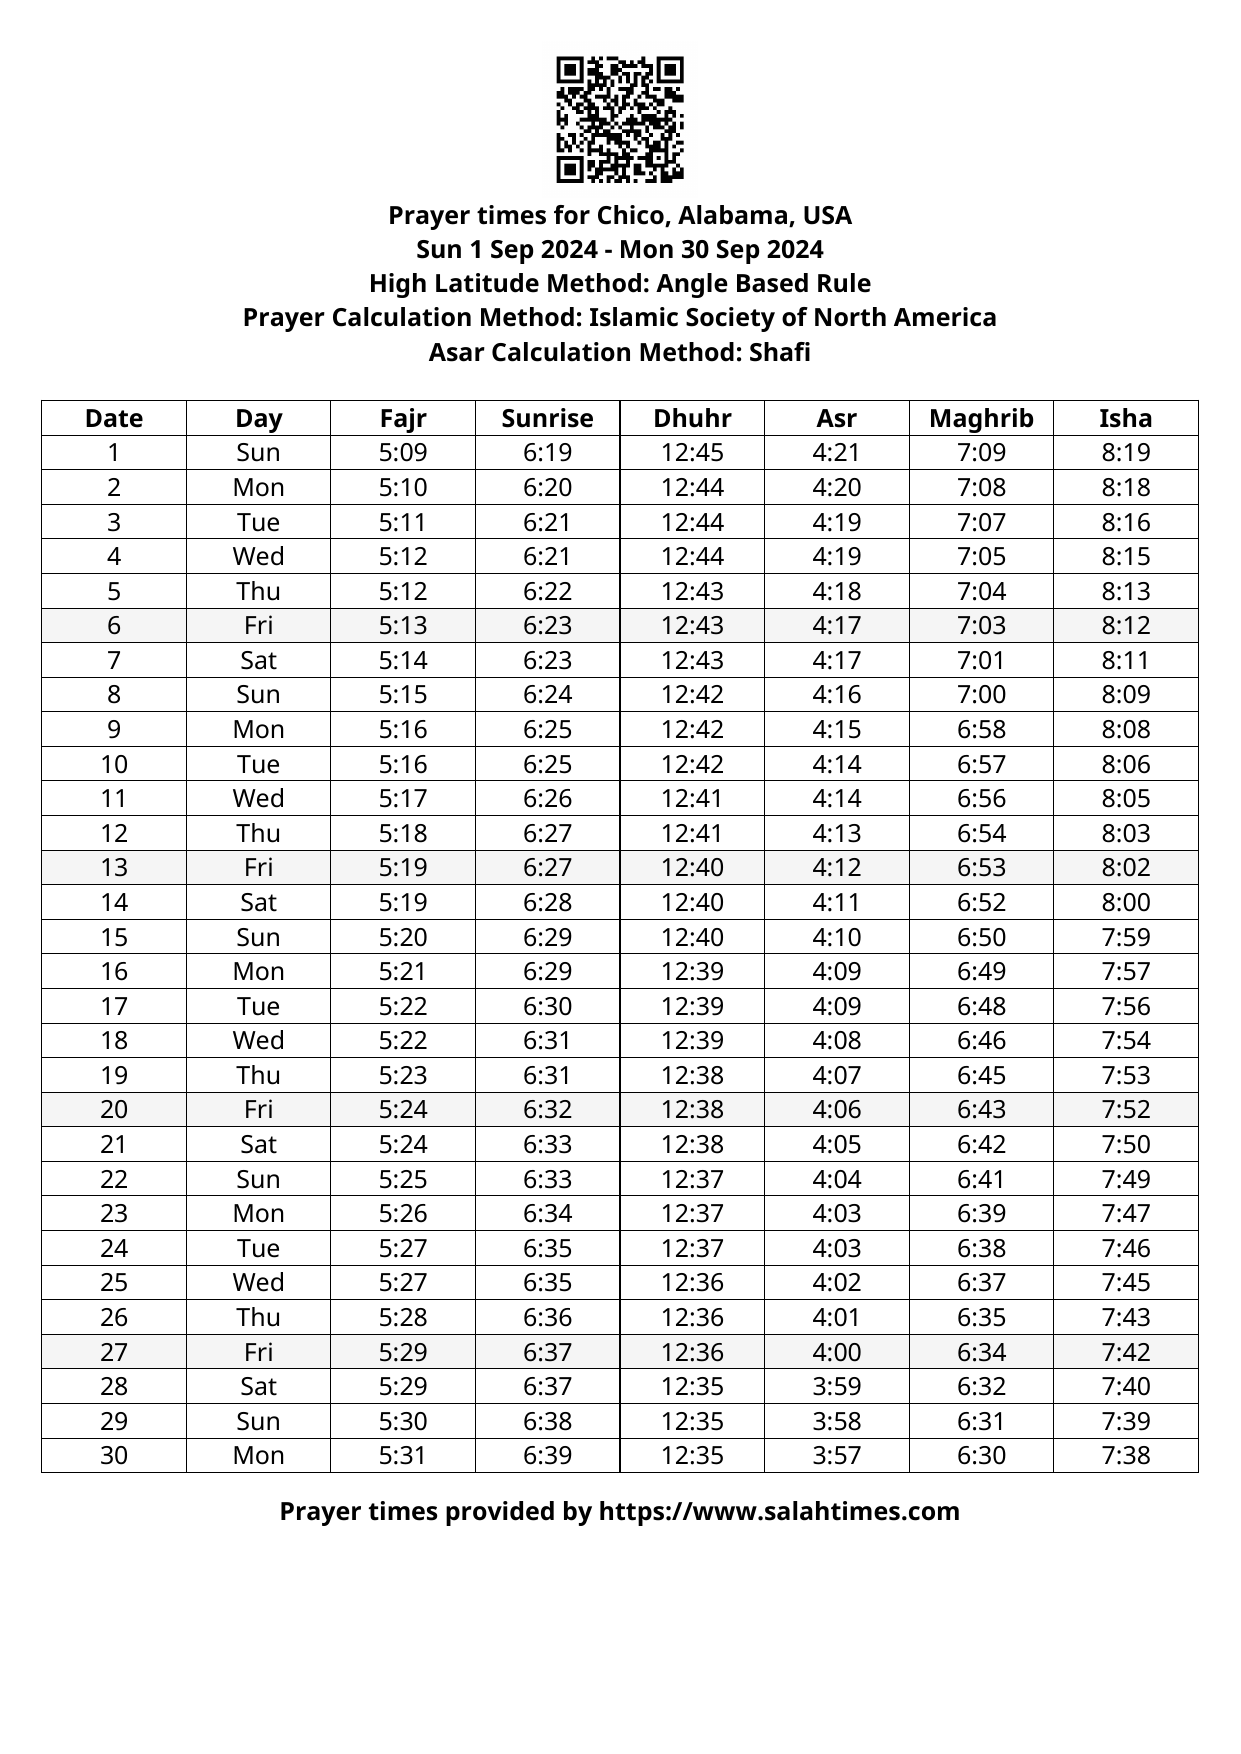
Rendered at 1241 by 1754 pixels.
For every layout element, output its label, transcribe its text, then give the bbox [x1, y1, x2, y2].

table_cell 4:20 [765, 470, 909, 504]
table_cell 2 [42, 470, 186, 504]
table_cell 6:23 [476, 643, 619, 677]
table_cell 24 [42, 1231, 186, 1264]
table_cell 16 [42, 954, 186, 988]
table_cell 5:26 [331, 1196, 475, 1230]
table_cell 12:42 [621, 712, 764, 746]
table_cell 4:03 [765, 1231, 909, 1264]
table_cell 12:35 [621, 1404, 764, 1437]
table_cell 6:34 [476, 1196, 619, 1230]
table_cell 12:41 [621, 816, 764, 849]
table_cell 4:17 [765, 609, 909, 642]
table_cell 6:31 [476, 1058, 619, 1092]
table_cell 7:08 [910, 470, 1053, 504]
table_header Isha [1054, 401, 1198, 434]
table_cell 6:54 [910, 816, 1053, 849]
table_cell 12:36 [621, 1335, 764, 1368]
table_cell 6:27 [476, 816, 619, 849]
table_cell 28 [42, 1369, 186, 1403]
table_cell 6:30 [910, 1439, 1053, 1472]
table_cell 4:16 [765, 678, 909, 711]
table_cell 6:36 [476, 1300, 619, 1334]
table_cell 8:16 [1054, 505, 1198, 538]
table_cell 12:44 [621, 470, 764, 504]
table_cell Wed [187, 539, 330, 573]
table_cell 5:20 [331, 920, 475, 953]
table_cell Fri [187, 1335, 330, 1368]
table_cell 5:16 [331, 712, 475, 746]
table_cell Sun [187, 436, 330, 469]
table_cell 6:48 [910, 989, 1053, 1022]
table_cell 5:22 [331, 989, 475, 1022]
table_cell 5 [42, 574, 186, 607]
table_cell 6:29 [476, 920, 619, 953]
table_cell 7:42 [1054, 1335, 1198, 1368]
table_cell 4:05 [765, 1127, 909, 1161]
table_cell Sun [187, 678, 330, 711]
table_cell 3:58 [765, 1404, 909, 1437]
table_cell 6:46 [910, 1024, 1053, 1057]
table_cell 8:11 [1054, 643, 1198, 677]
table_cell 5:09 [331, 436, 475, 469]
table_cell 12:43 [621, 643, 764, 677]
table_cell 7:04 [910, 574, 1053, 607]
table_cell 18 [42, 1024, 186, 1057]
table_cell 4:13 [765, 816, 909, 849]
table_cell 4:10 [765, 920, 909, 953]
table_cell 5:21 [331, 954, 475, 988]
table_cell 7:01 [910, 643, 1053, 677]
table_cell 6:24 [476, 678, 619, 711]
table_cell 6:35 [476, 1231, 619, 1264]
table_cell 6:50 [910, 920, 1053, 953]
table_cell Mon [187, 1196, 330, 1230]
table_cell 4:19 [765, 505, 909, 538]
table_cell 5:18 [331, 816, 475, 849]
table_cell 6:32 [476, 1093, 619, 1126]
table_cell 12:36 [621, 1266, 764, 1299]
table_cell Mon [187, 954, 330, 988]
table_cell 3 [42, 505, 186, 538]
table_cell 3:57 [765, 1439, 909, 1472]
table_cell 11 [42, 781, 186, 815]
table_cell 7 [42, 643, 186, 677]
table_cell 12:38 [621, 1127, 764, 1161]
table_cell Fri [187, 609, 330, 642]
table_cell Wed [187, 781, 330, 815]
table_cell 5:14 [331, 643, 475, 677]
table_cell 6:37 [476, 1369, 619, 1403]
table_header Fajr [331, 401, 475, 434]
table_cell 12:37 [621, 1162, 764, 1195]
table_cell 6:58 [910, 712, 1053, 746]
table_cell 8:05 [1054, 781, 1198, 815]
table_cell 4:11 [765, 885, 909, 919]
table_cell 8:08 [1054, 712, 1198, 746]
table_cell 7:40 [1054, 1369, 1198, 1403]
table_cell 4:09 [765, 954, 909, 988]
table_cell 6:29 [476, 954, 619, 988]
table_cell 12:37 [621, 1196, 764, 1230]
table_cell 5:11 [331, 505, 475, 538]
table_cell Thu [187, 1058, 330, 1092]
text Prayer Calculation Method: Islamic Society of North America [42, 300, 1198, 334]
table_cell 6:20 [476, 470, 619, 504]
table_cell Tue [187, 1231, 330, 1264]
table_cell 4:07 [765, 1058, 909, 1092]
table_cell 6:22 [476, 574, 619, 607]
table_cell 12:42 [621, 747, 764, 780]
table_cell 7:38 [1054, 1439, 1198, 1472]
table_cell 5:12 [331, 539, 475, 573]
table_cell 12:42 [621, 678, 764, 711]
table_cell 12:39 [621, 1024, 764, 1057]
table_cell 6:21 [476, 505, 619, 538]
table_cell 12:40 [621, 920, 764, 953]
table_cell 12:35 [621, 1369, 764, 1403]
text Asar Calculation Method: Shafi [42, 334, 1198, 368]
table_header Day [187, 401, 330, 434]
table_cell 5:23 [331, 1058, 475, 1092]
table_cell 20 [42, 1093, 186, 1126]
text Prayer times provided by https://www.salahtimes.com [42, 1494, 1198, 1528]
table_cell 5:17 [331, 781, 475, 815]
table_cell Sun [187, 1162, 330, 1195]
table_cell Tue [187, 505, 330, 538]
table_cell 9 [42, 712, 186, 746]
table_cell Mon [187, 712, 330, 746]
table_cell 6:32 [910, 1369, 1053, 1403]
table_cell 6:38 [476, 1404, 619, 1437]
table_cell 6:42 [910, 1127, 1053, 1161]
table_cell 5:22 [331, 1024, 475, 1057]
table_cell 12:41 [621, 781, 764, 815]
table_cell Mon [187, 470, 330, 504]
table_cell 4:04 [765, 1162, 909, 1195]
table_cell 7:09 [910, 436, 1053, 469]
table_cell 6:49 [910, 954, 1053, 988]
table_cell 6:37 [476, 1335, 619, 1368]
table_cell 12 [42, 816, 186, 849]
text Prayer times for Chico, Alabama, USA [42, 198, 1198, 232]
table_cell Wed [187, 1024, 330, 1057]
table_cell 6:35 [910, 1300, 1053, 1334]
table_cell 12:40 [621, 851, 764, 884]
table_cell 19 [42, 1058, 186, 1092]
table_cell 7:50 [1054, 1127, 1198, 1161]
table_cell 12:43 [621, 609, 764, 642]
table_cell 30 [42, 1439, 186, 1472]
table_cell 7:52 [1054, 1093, 1198, 1126]
table_cell 4:08 [765, 1024, 909, 1057]
table_cell 26 [42, 1300, 186, 1334]
table_cell 12:38 [621, 1058, 764, 1092]
table_header Sunrise [476, 401, 619, 434]
table_cell Sat [187, 643, 330, 677]
table_header Asr [765, 401, 909, 434]
table_header Date [42, 401, 186, 434]
table_cell 5:15 [331, 678, 475, 711]
picture [542, 41, 699, 198]
table_cell 7:05 [910, 539, 1053, 573]
table_cell 6:21 [476, 539, 619, 573]
table_cell 7:07 [910, 505, 1053, 538]
table_cell 12:39 [621, 954, 764, 988]
table_cell 6:43 [910, 1093, 1053, 1126]
table_cell 15 [42, 920, 186, 953]
text High Latitude Method: Angle Based Rule [42, 266, 1198, 300]
table_cell 6:34 [910, 1335, 1053, 1368]
table_header Maghrib [910, 401, 1053, 434]
table_cell 6:38 [910, 1231, 1053, 1264]
table_cell 13 [42, 851, 186, 884]
table_cell Thu [187, 816, 330, 849]
text Sun 1 Sep 2024 - Mon 30 Sep 2024 [42, 232, 1198, 266]
table_cell 29 [42, 1404, 186, 1437]
table_cell 25 [42, 1266, 186, 1299]
table_cell 12:39 [621, 989, 764, 1022]
table_cell 5:24 [331, 1127, 475, 1161]
table_cell 4:19 [765, 539, 909, 573]
table_cell Sat [187, 1369, 330, 1403]
table_cell 6:26 [476, 781, 619, 815]
table_cell 8:00 [1054, 885, 1198, 919]
table_cell 12:40 [621, 885, 764, 919]
table_cell 6:35 [476, 1266, 619, 1299]
table_cell 6:19 [476, 436, 619, 469]
table_cell 7:53 [1054, 1058, 1198, 1092]
table_cell 6 [42, 609, 186, 642]
table_cell 8:06 [1054, 747, 1198, 780]
table_cell 5:19 [331, 885, 475, 919]
table_cell 5:31 [331, 1439, 475, 1472]
table_cell 4:14 [765, 747, 909, 780]
table_cell Sat [187, 885, 330, 919]
table_cell 4:03 [765, 1196, 909, 1230]
table_cell 22 [42, 1162, 186, 1195]
table_cell 6:45 [910, 1058, 1053, 1092]
table_cell 6:41 [910, 1162, 1053, 1195]
table_cell 6:37 [910, 1266, 1053, 1299]
table_cell 4:01 [765, 1300, 909, 1334]
table_cell 5:10 [331, 470, 475, 504]
table_cell 6:27 [476, 851, 619, 884]
table_cell 6:53 [910, 851, 1053, 884]
table_cell 17 [42, 989, 186, 1022]
table_cell Sun [187, 1404, 330, 1437]
table_cell 12:37 [621, 1231, 764, 1264]
table_cell 7:00 [910, 678, 1053, 711]
table_cell Thu [187, 574, 330, 607]
table_cell 4:17 [765, 643, 909, 677]
table_cell 5:27 [331, 1266, 475, 1299]
table_cell 7:43 [1054, 1300, 1198, 1334]
table_cell 3:59 [765, 1369, 909, 1403]
table_cell 7:57 [1054, 954, 1198, 988]
table_cell 4:09 [765, 989, 909, 1022]
table_cell 6:57 [910, 747, 1053, 780]
table_cell Fri [187, 1093, 330, 1126]
table_cell 8:09 [1054, 678, 1198, 711]
table_cell 7:39 [1054, 1404, 1198, 1437]
table_cell 8:12 [1054, 609, 1198, 642]
table_cell 12:38 [621, 1093, 764, 1126]
table_cell 27 [42, 1335, 186, 1368]
table_cell 7:46 [1054, 1231, 1198, 1264]
table_cell 12:43 [621, 574, 764, 607]
table_cell 14 [42, 885, 186, 919]
table_cell 8:13 [1054, 574, 1198, 607]
table_cell 4:18 [765, 574, 909, 607]
table_cell 4:12 [765, 851, 909, 884]
table_cell 5:28 [331, 1300, 475, 1334]
table_cell 5:19 [331, 851, 475, 884]
table_cell 6:25 [476, 712, 619, 746]
table_cell 6:39 [910, 1196, 1053, 1230]
table_cell 4:06 [765, 1093, 909, 1126]
table_cell 7:45 [1054, 1266, 1198, 1299]
table_cell 4 [42, 539, 186, 573]
table_cell 6:30 [476, 989, 619, 1022]
table_cell 12:45 [621, 436, 764, 469]
table_cell 4:21 [765, 436, 909, 469]
table_cell 7:54 [1054, 1024, 1198, 1057]
table_cell 10 [42, 747, 186, 780]
table_cell 12:44 [621, 539, 764, 573]
table_cell 7:56 [1054, 989, 1198, 1022]
table_cell 5:30 [331, 1404, 475, 1437]
table_cell 5:13 [331, 609, 475, 642]
table_cell 21 [42, 1127, 186, 1161]
table_cell 6:52 [910, 885, 1053, 919]
table_cell 5:27 [331, 1231, 475, 1264]
table_cell 6:31 [476, 1024, 619, 1057]
table_cell 8:15 [1054, 539, 1198, 573]
table_cell 5:25 [331, 1162, 475, 1195]
table_cell Thu [187, 1300, 330, 1334]
table_cell 1 [42, 436, 186, 469]
table_cell 4:15 [765, 712, 909, 746]
table_cell 8:02 [1054, 851, 1198, 884]
table_cell 4:02 [765, 1266, 909, 1299]
table_cell 6:39 [476, 1439, 619, 1472]
table_cell 4:00 [765, 1335, 909, 1368]
table_cell 8:19 [1054, 436, 1198, 469]
table_cell Sun [187, 920, 330, 953]
table_cell 5:29 [331, 1369, 475, 1403]
table_cell Tue [187, 989, 330, 1022]
table_cell 12:36 [621, 1300, 764, 1334]
table_cell 6:23 [476, 609, 619, 642]
table_cell 6:28 [476, 885, 619, 919]
table_cell 6:33 [476, 1162, 619, 1195]
table_cell 4:14 [765, 781, 909, 815]
table_cell 5:12 [331, 574, 475, 607]
table_cell 6:56 [910, 781, 1053, 815]
table_cell 6:25 [476, 747, 619, 780]
table_cell Tue [187, 747, 330, 780]
table_cell Sat [187, 1127, 330, 1161]
table_cell 5:16 [331, 747, 475, 780]
table_cell Wed [187, 1266, 330, 1299]
table_cell 7:47 [1054, 1196, 1198, 1230]
table_header Dhuhr [621, 401, 764, 434]
table_cell 8:18 [1054, 470, 1198, 504]
table_cell 6:31 [910, 1404, 1053, 1437]
table_cell 7:49 [1054, 1162, 1198, 1195]
table_cell Fri [187, 851, 330, 884]
table_cell 12:35 [621, 1439, 764, 1472]
table_cell 5:24 [331, 1093, 475, 1126]
table_cell 8 [42, 678, 186, 711]
table_cell 7:59 [1054, 920, 1198, 953]
table_cell 5:29 [331, 1335, 475, 1368]
table_cell 8:03 [1054, 816, 1198, 849]
table_cell 12:44 [621, 505, 764, 538]
table_cell Mon [187, 1439, 330, 1472]
table_cell 6:33 [476, 1127, 619, 1161]
table_cell 7:03 [910, 609, 1053, 642]
table_cell 23 [42, 1196, 186, 1230]
